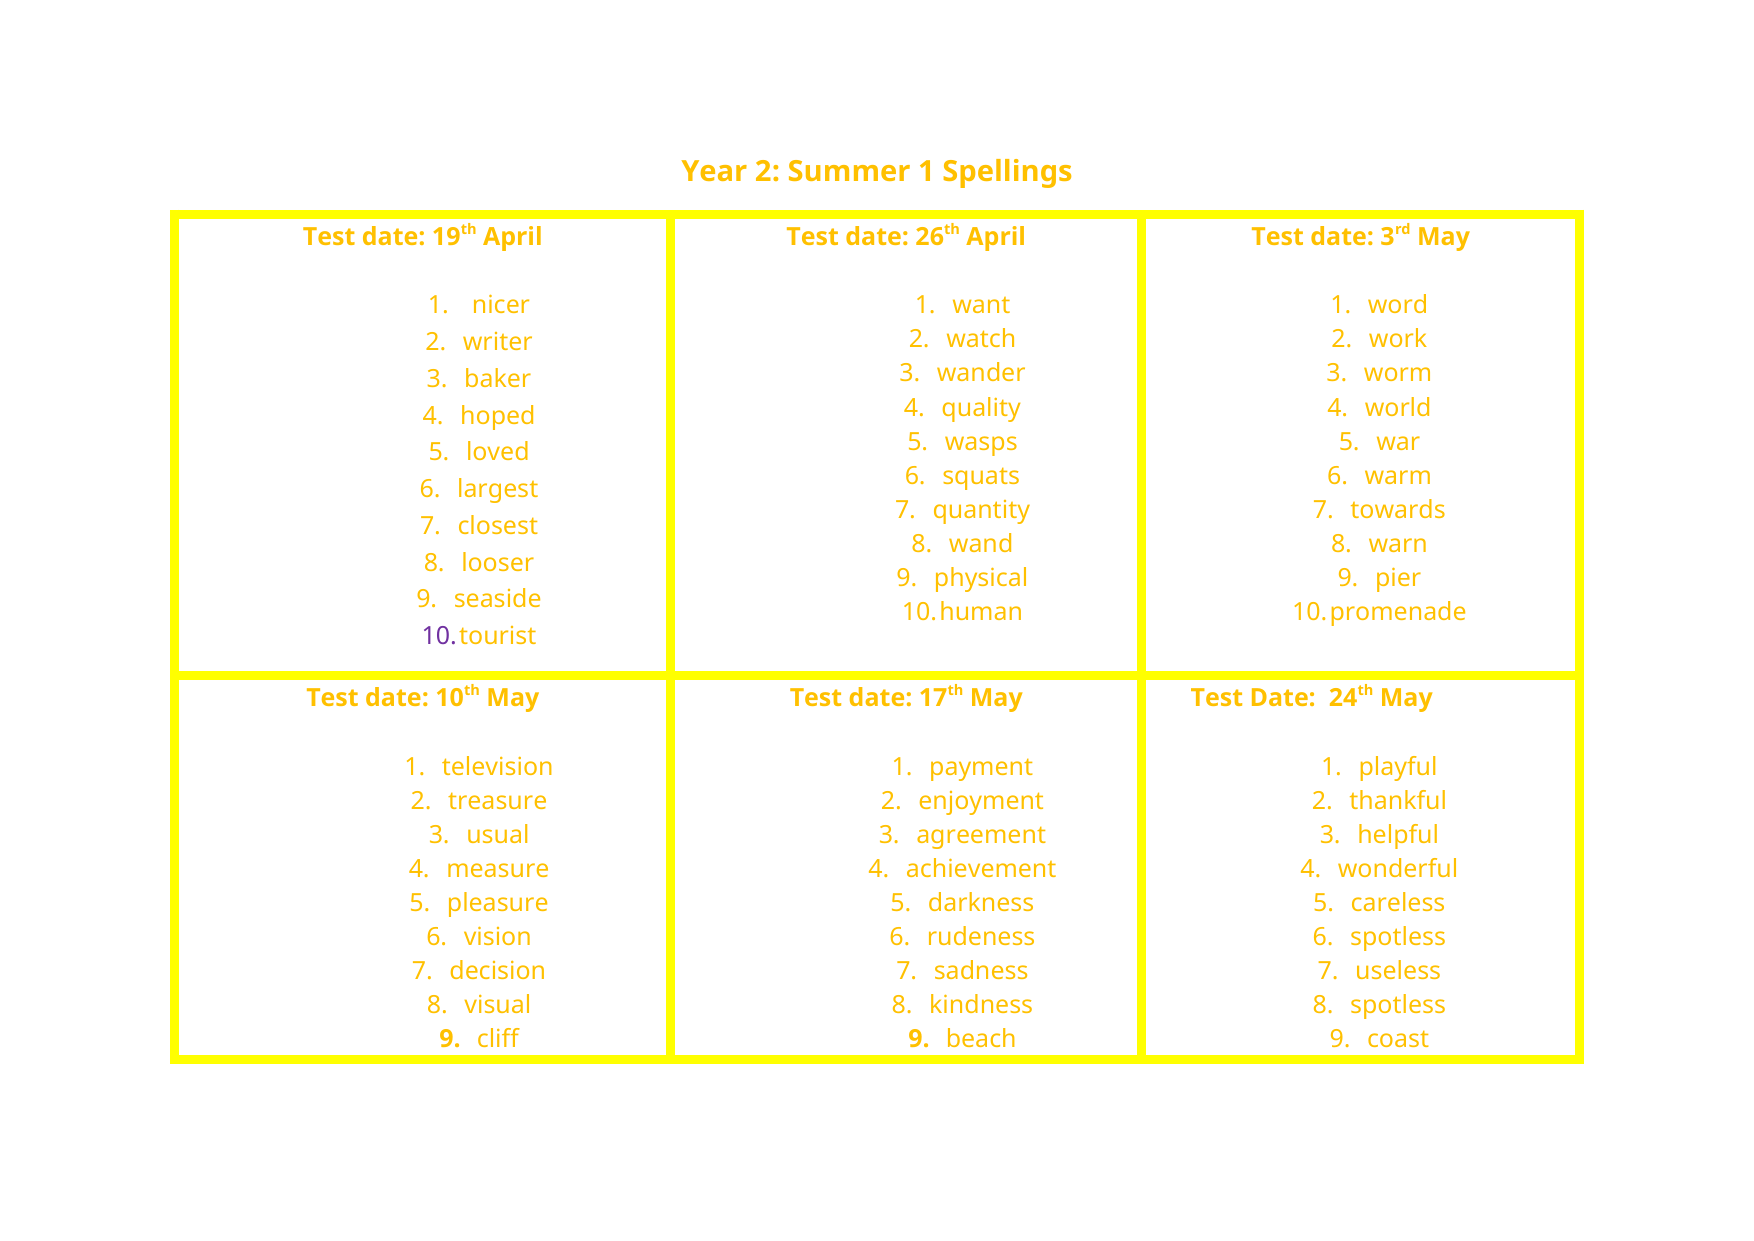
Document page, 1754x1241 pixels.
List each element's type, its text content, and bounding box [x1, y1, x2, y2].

table_header Test date: 3rd May word work worm world war warm towards warn pier promenade [1146, 219, 1575, 671]
table_header Test date: 19th April nicer writer baker hoped loved largest closest looser seaside tourist [179, 219, 666, 671]
text Year 2: Summer 1 Spellings [150, 150, 1604, 190]
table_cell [675, 680, 1137, 1055]
table_header Test date: 26th April want watch wander quality wasps squats quantity wand physical human [675, 219, 1137, 671]
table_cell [179, 680, 666, 1055]
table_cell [1146, 680, 1575, 1055]
